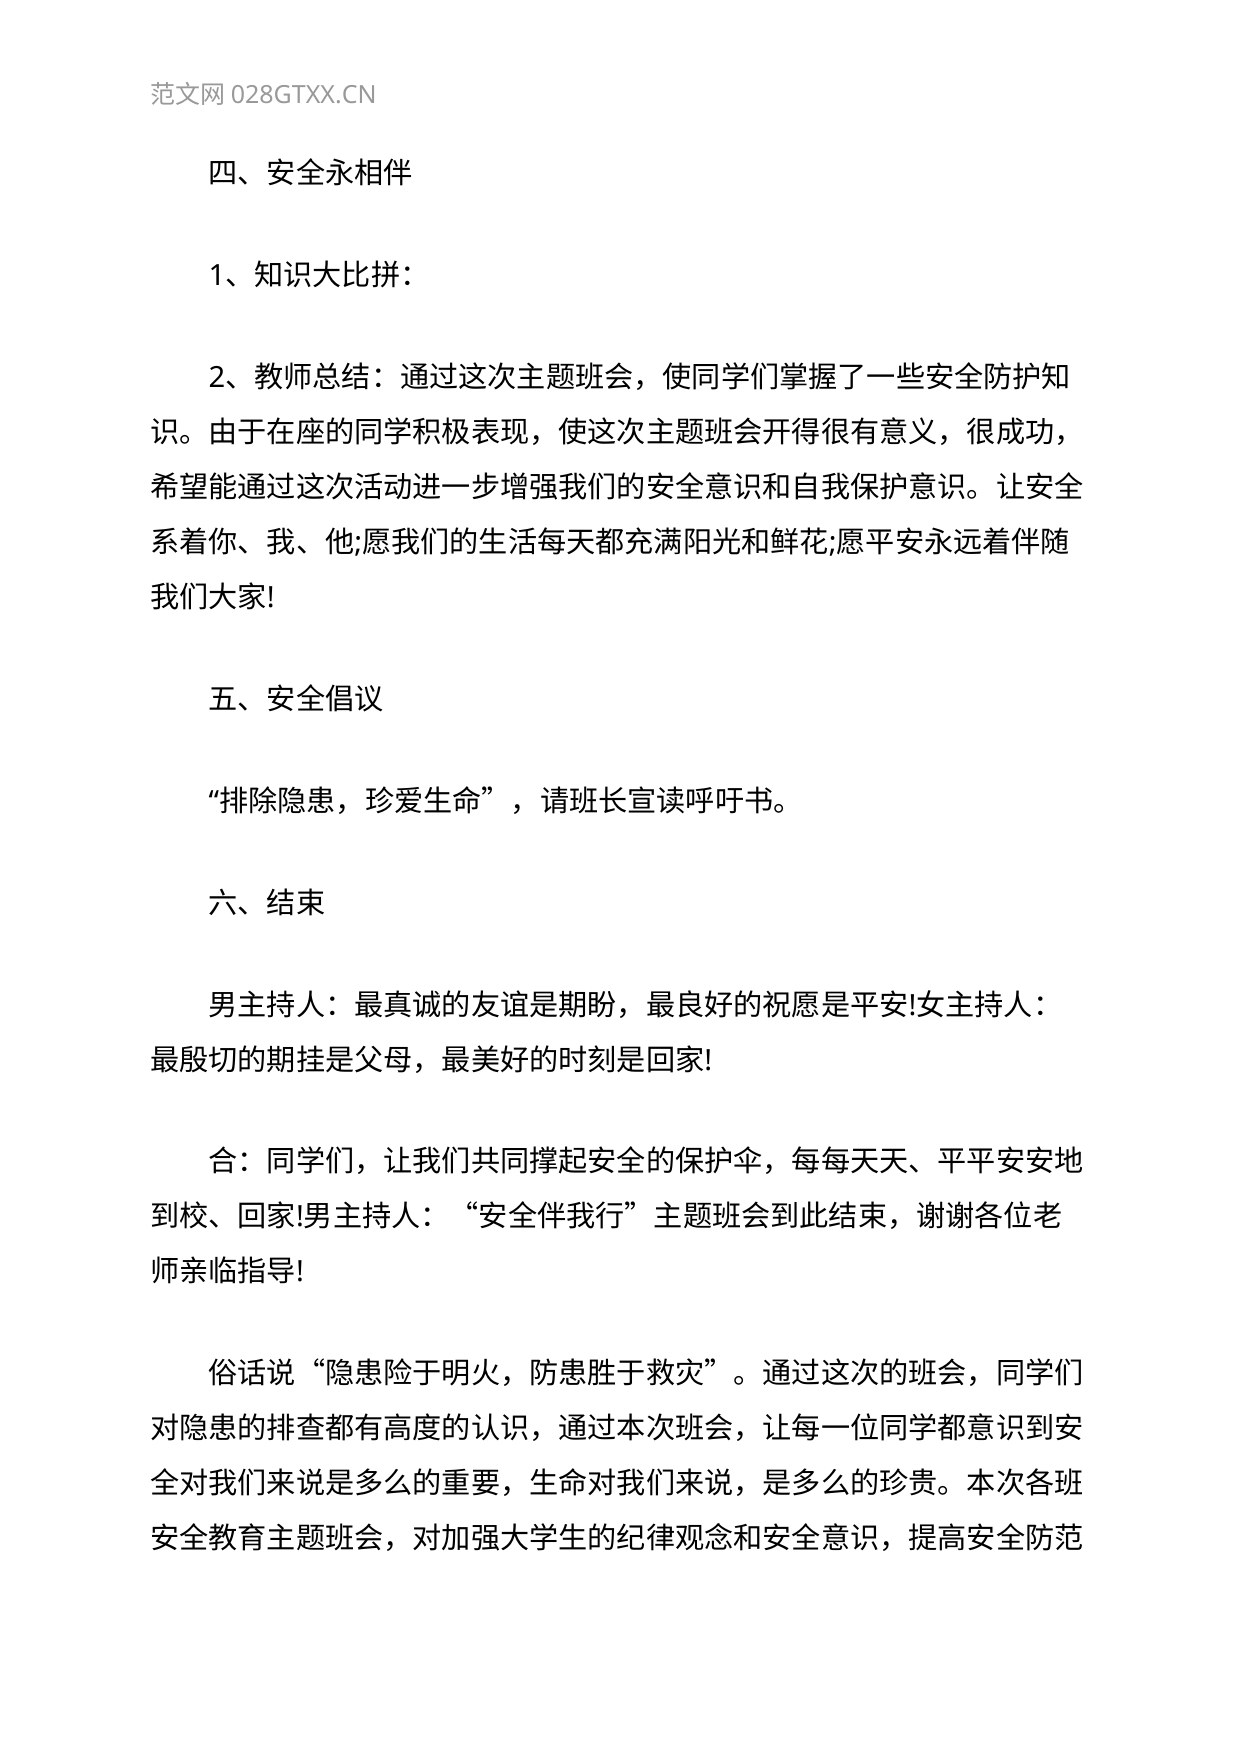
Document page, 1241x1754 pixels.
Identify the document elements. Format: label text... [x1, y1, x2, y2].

text 六、结束 [150, 879, 1090, 922]
text 合：同学们，让我们共同撑起安全的保护伞，每每天天、平平安安地到校、回家!男主持人：“安全伴我行”主题班会到此结束，谢谢各位老师亲临指导! [150, 1138, 1090, 1290]
text “排除隐患，珍爱生命”，请班长宣读呼吁书。 [150, 777, 1090, 820]
text 四、安全永相伴 [150, 150, 1090, 192]
text 五、安全倡议 [150, 676, 1090, 718]
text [150, 1350, 1090, 1557]
text 1、知识大比拼： [150, 252, 1090, 294]
text 男主持人：最真诚的友谊是期盼，最良好的祝愿是平安!女主持人：最殷切的期挂是父母，最美好的时刻是回家! [150, 981, 1090, 1078]
text 2、教师总结：通过这次主题班会，使同学们掌握了一些安全防护知识。由于在座的同学积极表现，使这次主题班会开得很有意义，很成功，希望能通过这次活动进一步增强我们的安全意识和自我保护意识。让安全系着你、我、他;愿我们的生活每天都充满阳光和鲜花;愿平安永远着伴随我们大家! [150, 354, 1090, 616]
